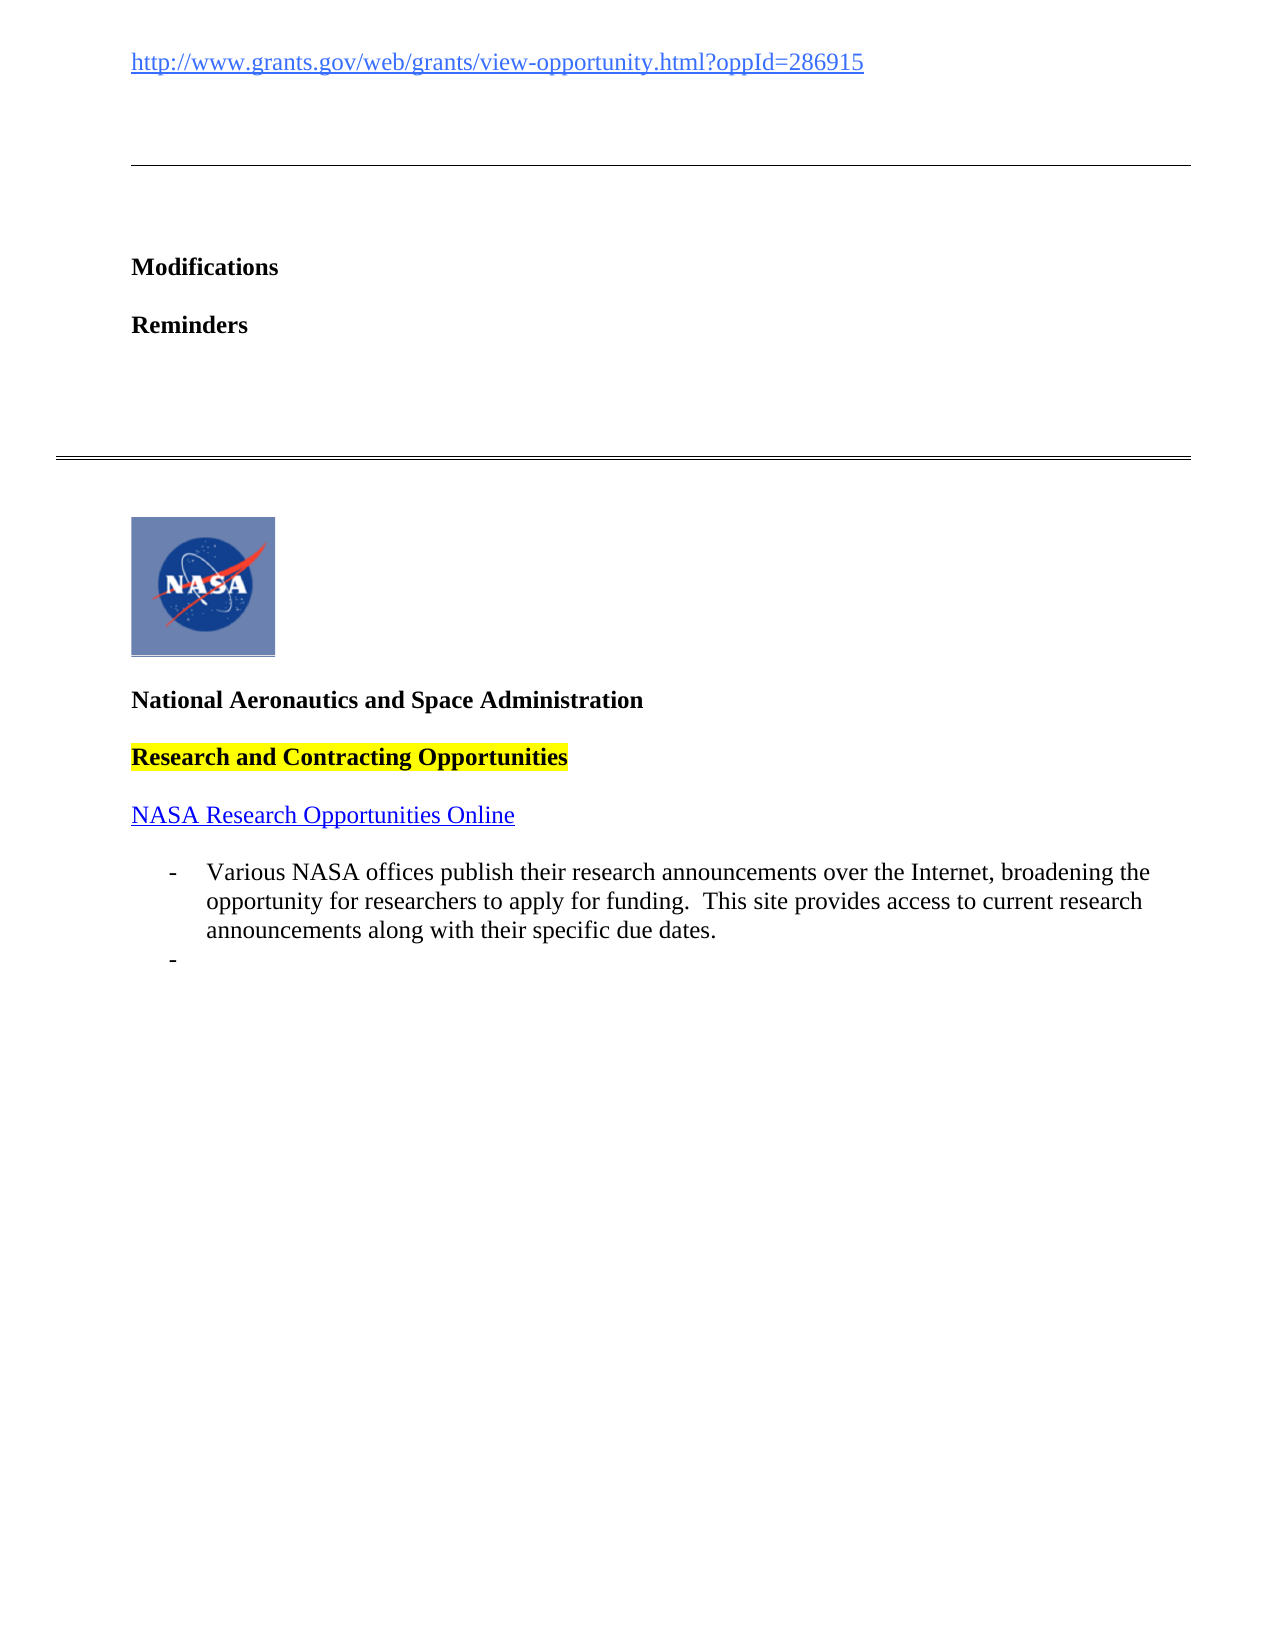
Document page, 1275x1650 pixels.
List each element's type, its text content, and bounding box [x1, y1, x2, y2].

list Various NASA offices publish their research announcements over the Internet, broadening the opportunity for researchers to apply for funding. This site provides access to current research announcements along with their specific due dates. [169, 857, 1191, 944]
text http://www.grants.gov/web/grants/view-opportunity.html?oppId=286915 [131, 47, 1191, 76]
text Reminders [131, 310, 1191, 339]
text National Aeronautics and Space Administration [131, 685, 1191, 714]
picture [131, 517, 275, 657]
text NASA Research Opportunities Online [131, 800, 1191, 829]
text Research and Contracting Opportunities [131, 742, 1191, 771]
text Modifications [131, 252, 1191, 281]
